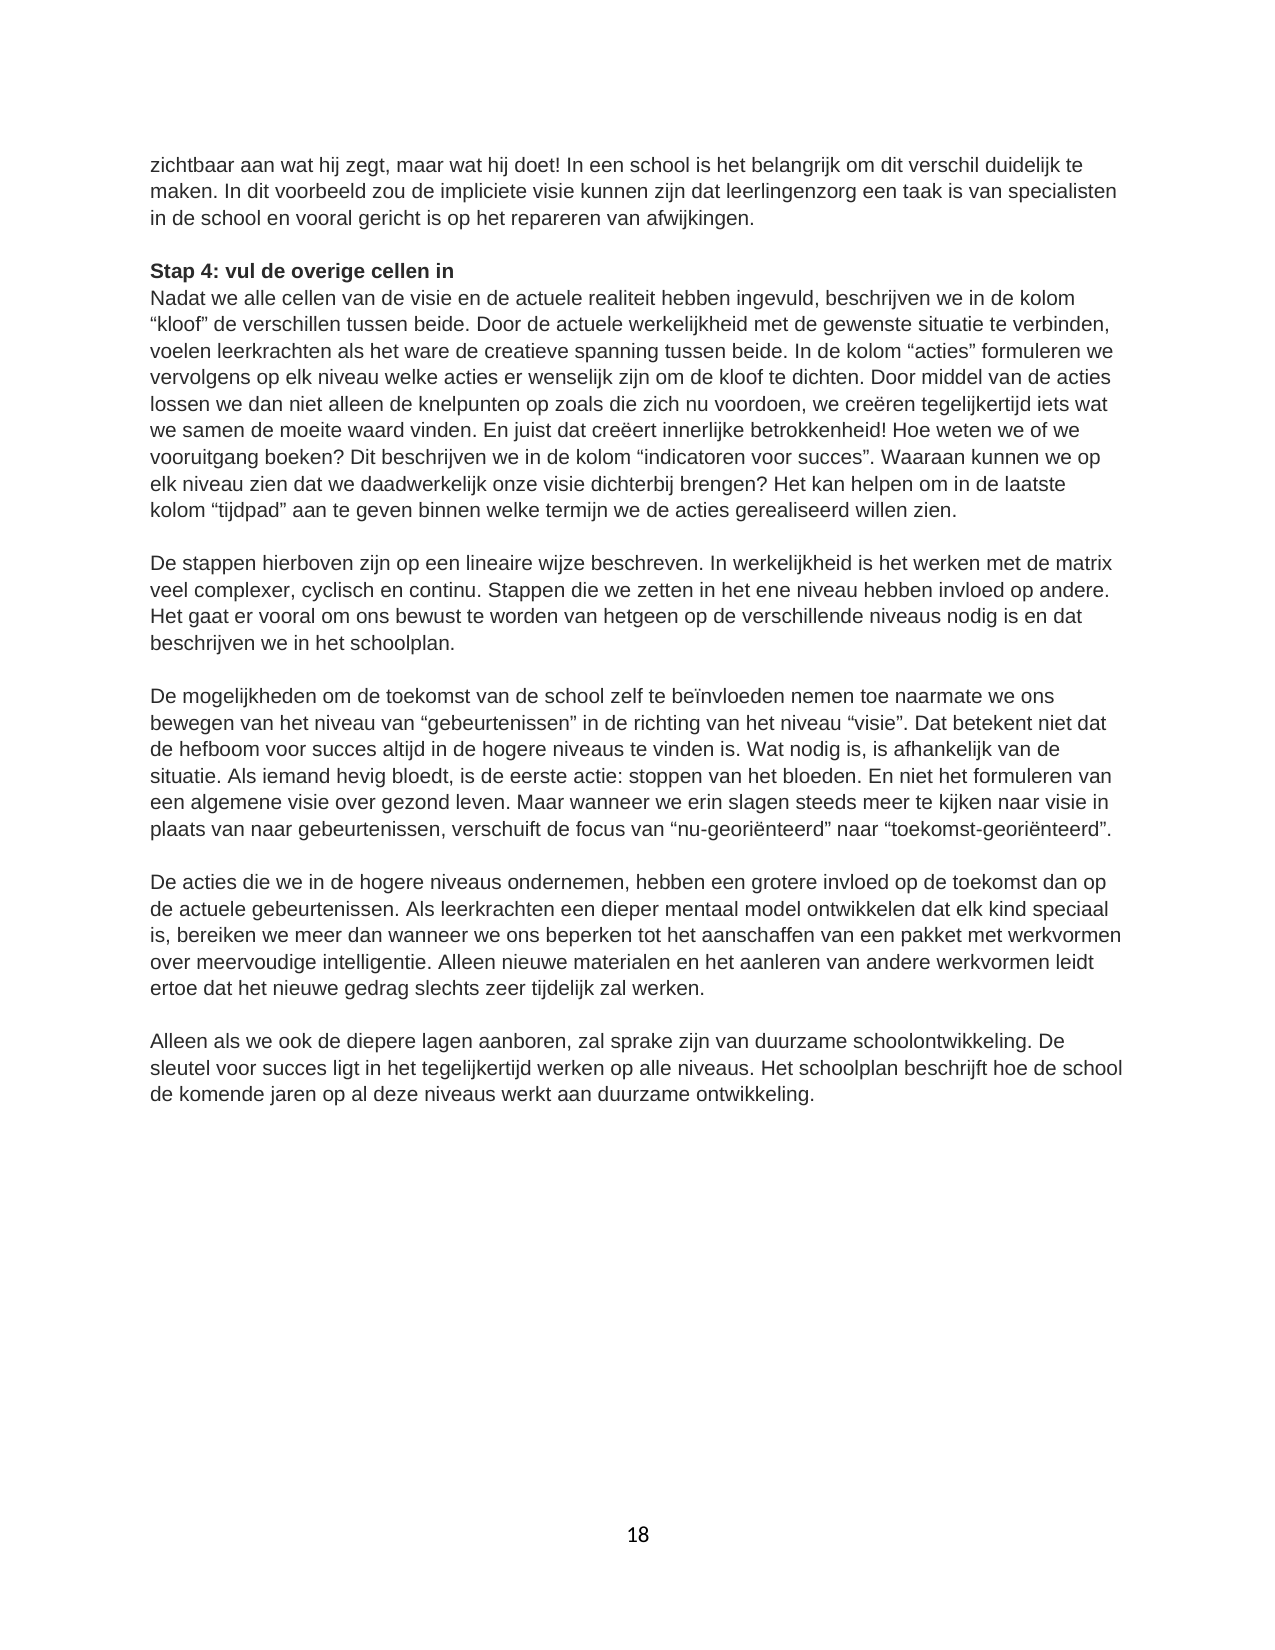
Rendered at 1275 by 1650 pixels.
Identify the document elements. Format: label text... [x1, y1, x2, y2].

text De mogelijkheden om de toekomst van de school zelf te beïnvloeden nemen toe naarmate we ons bewegen van het niveau van “gebeurtenissen” in de richting van het niveau “visie”. Dat betekent niet dat de hefboom voor succes altijd in de hogere niveaus te vinden is. Wat nodig is, is afhankelijk van de situatie. Als iemand hevig bloedt, is de eerste actie: stoppen van het bloeden. En niet het formuleren van een algemene visie over gezond leven. Maar wanneer we erin slagen steeds meer te kijken naar visie in plaats van naar gebeurtenissen, verschuift de focus van “nu-georiënteerd” naar “toekomst-georiënteerd”. [150, 681, 1125, 841]
text Stap 4: vul de overige cellen in [150, 256, 1125, 283]
text Nadat we alle cellen van de visie en de actuele realiteit hebben ingevuld, beschrijven we in de kolom “kloof” de verschillen tussen beide. Door de actuele werkelijkheid met de gewenste situatie te verbinden, voelen leerkrachten als het ware de creatieve spanning tussen beide. In de kolom “acties” formuleren we vervolgens op elk niveau welke acties er wenselijk zijn om de kloof te dichten. Door middel van de acties lossen we dan niet alleen de knelpunten op zoals die zich nu voordoen, we creëren tegelijkertijd iets wat we samen de moeite waard vinden. En juist dat creëert innerlijke betrokkenheid! Hoe weten we of we vooruitgang boeken? Dit beschrijven we in de kolom “indicatoren voor succes”. Waaraan kunnen we op elk niveau zien dat we daadwerkelijk onze visie dichterbij brengen? Het kan helpen om in de laatste kolom “tijdpad” aan te geven binnen welke termijn we de acties gerealiseerd willen zien. [150, 283, 1125, 522]
text Alleen als we ook de diepere lagen aanboren, zal sprake zijn van duurzame schoolontwikkeling. De sleutel voor succes ligt in het tegelijkertijd werken op alle niveaus. Het schoolplan beschrijft hoe de school de komende jaren op al deze niveaus werkt aan duurzame ontwikkeling. [150, 1027, 1125, 1106]
text De acties die we in de hogere niveaus ondernemen, hebben een grotere invloed op de toekomst dan op de actuele gebeurtenissen. Als leerkrachten een dieper mentaal model ontwikkelen dat elk kind speciaal is, bereiken we meer dan wanneer we ons beperken tot het aanschaffen van een pakket met werkvormen over meervoudige intelligentie. Alleen nieuwe materialen en het aanleren van andere werkvormen leidt ertoe dat het nieuwe gedrag slechts zeer tijdelijk zal werken. [150, 867, 1125, 1000]
text De stappen hierboven zijn op een lineaire wijze beschreven. In werkelijkheid is het werken met de matrix veel complexer, cyclisch en continu. Stappen die we zetten in het ene niveau hebben invloed op andere. Het gaat er vooral om ons bewust te worden van hetgeen op de verschillende niveaus nodig is en dat beschrijven we in het schoolplan. [150, 548, 1125, 655]
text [150, 150, 1125, 230]
